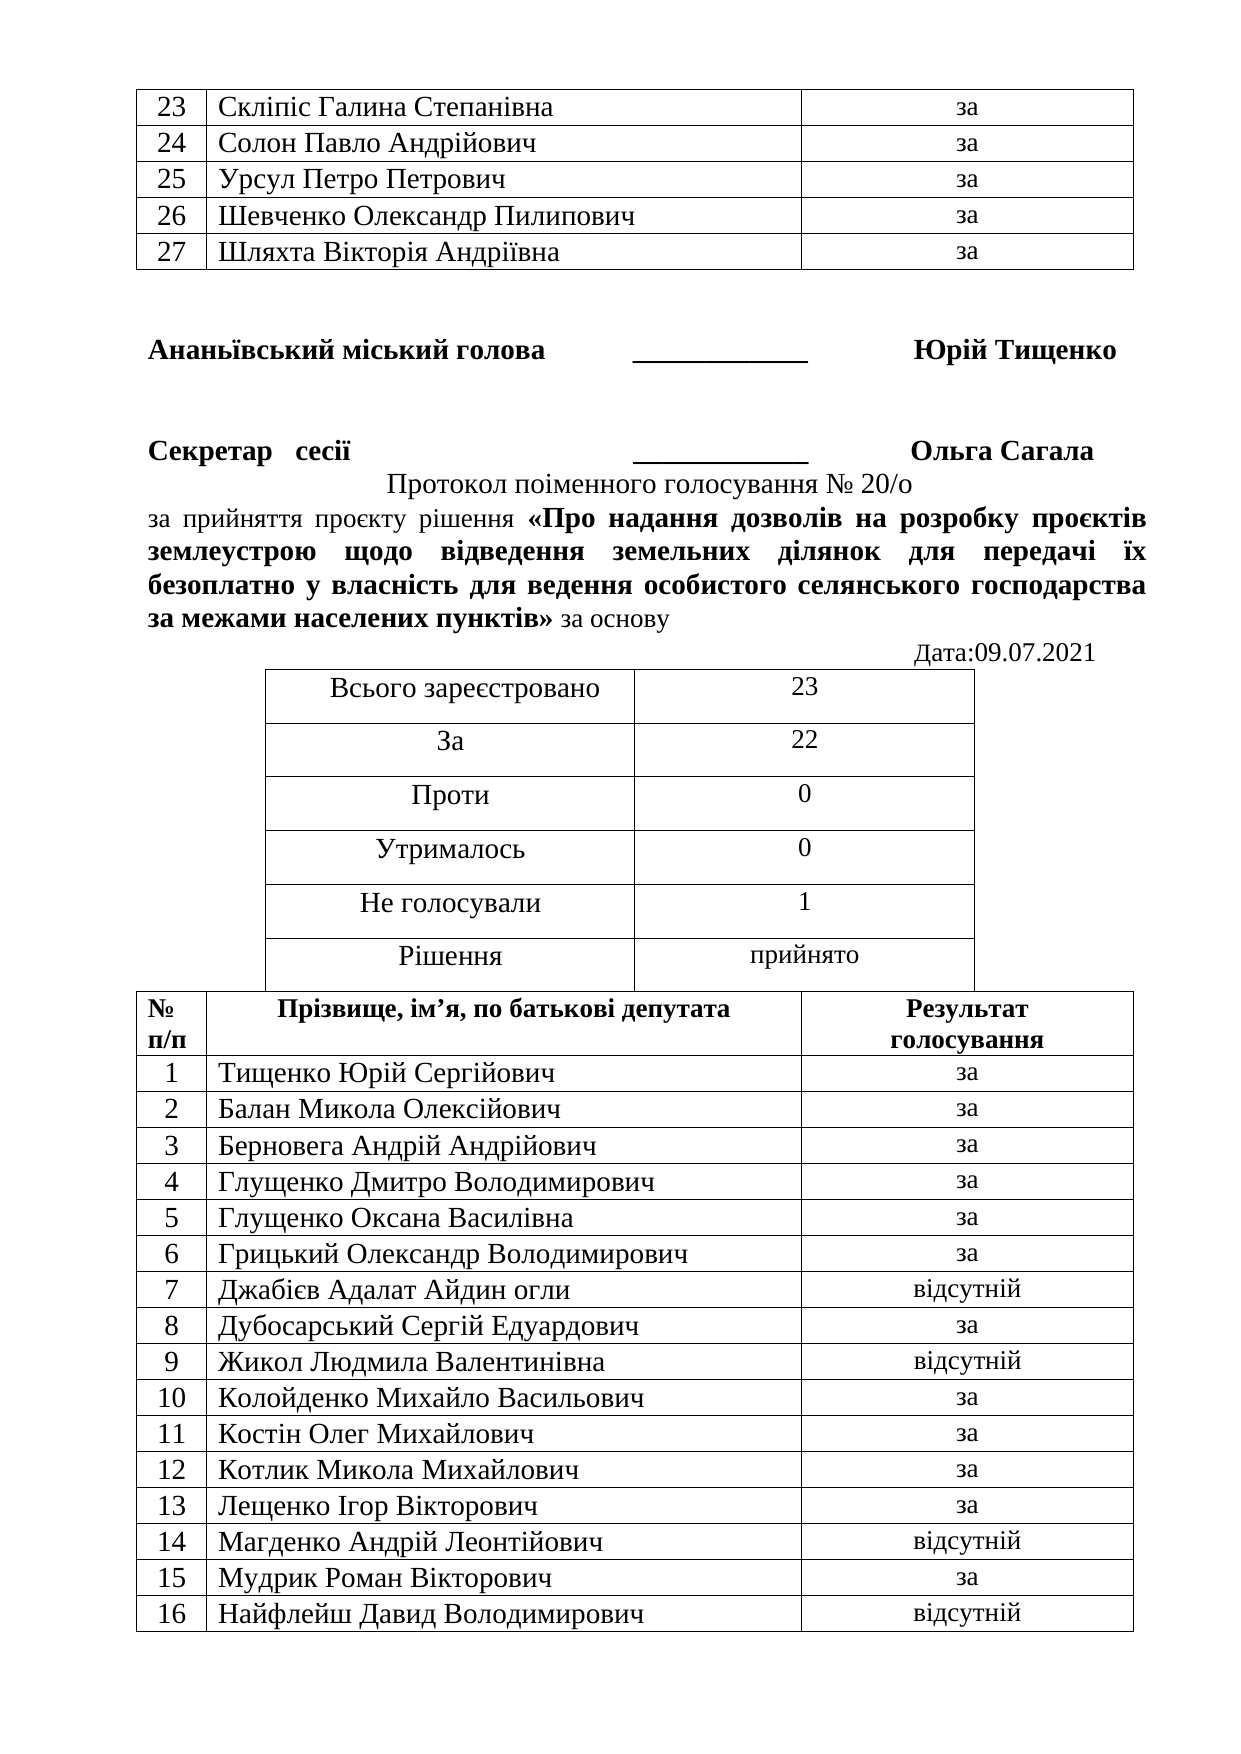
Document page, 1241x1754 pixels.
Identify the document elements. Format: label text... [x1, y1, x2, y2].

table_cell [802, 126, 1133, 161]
text Ананьївський міський голова ____________ Юрій Тищенко [148, 332, 1152, 366]
text за прийняття проєкту рішення «Про надання дозволів на розробку проєктів землеустрою щодо відведення земельних ділянок для передачі їх безоплатно у власність для ведення особистого селянського господарства за межами населених пунктів» за основу [148, 500, 1147, 634]
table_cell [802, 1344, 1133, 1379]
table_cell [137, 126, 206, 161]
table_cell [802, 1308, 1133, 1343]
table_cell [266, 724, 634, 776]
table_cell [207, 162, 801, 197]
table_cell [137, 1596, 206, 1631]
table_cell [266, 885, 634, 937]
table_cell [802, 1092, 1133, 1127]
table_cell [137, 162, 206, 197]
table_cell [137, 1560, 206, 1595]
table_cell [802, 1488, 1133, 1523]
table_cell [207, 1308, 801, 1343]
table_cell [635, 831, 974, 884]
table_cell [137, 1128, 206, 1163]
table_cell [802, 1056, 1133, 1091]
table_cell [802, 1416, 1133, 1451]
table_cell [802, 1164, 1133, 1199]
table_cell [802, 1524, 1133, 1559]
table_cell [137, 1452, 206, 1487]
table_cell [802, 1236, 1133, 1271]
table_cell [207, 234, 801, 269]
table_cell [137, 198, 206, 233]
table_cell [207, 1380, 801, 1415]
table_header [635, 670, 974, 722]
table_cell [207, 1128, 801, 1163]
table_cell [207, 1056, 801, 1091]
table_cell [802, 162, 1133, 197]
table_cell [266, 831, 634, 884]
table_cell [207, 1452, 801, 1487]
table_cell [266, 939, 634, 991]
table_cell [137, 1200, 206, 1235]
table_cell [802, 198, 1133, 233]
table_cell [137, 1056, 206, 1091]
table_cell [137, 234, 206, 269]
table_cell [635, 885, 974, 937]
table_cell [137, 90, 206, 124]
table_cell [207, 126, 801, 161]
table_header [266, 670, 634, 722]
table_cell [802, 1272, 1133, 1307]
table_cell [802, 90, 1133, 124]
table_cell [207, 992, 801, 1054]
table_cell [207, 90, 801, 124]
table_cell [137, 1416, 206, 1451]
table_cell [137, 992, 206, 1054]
text Секретар сесії ____________ Ольга Сагала [148, 433, 1152, 466]
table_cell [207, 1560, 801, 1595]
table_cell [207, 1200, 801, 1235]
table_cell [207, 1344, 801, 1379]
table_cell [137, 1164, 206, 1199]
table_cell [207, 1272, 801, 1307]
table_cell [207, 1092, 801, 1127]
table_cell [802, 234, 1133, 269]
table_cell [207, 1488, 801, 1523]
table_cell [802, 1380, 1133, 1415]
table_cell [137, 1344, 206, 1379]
text Дата:09.07.2021 [148, 636, 1147, 667]
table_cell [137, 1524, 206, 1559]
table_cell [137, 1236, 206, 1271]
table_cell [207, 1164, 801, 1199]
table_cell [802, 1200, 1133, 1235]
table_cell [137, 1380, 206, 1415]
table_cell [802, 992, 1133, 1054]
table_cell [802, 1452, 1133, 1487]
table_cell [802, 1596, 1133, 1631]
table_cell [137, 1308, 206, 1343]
text Протокол поіменного голосування № 20/о [148, 466, 1152, 500]
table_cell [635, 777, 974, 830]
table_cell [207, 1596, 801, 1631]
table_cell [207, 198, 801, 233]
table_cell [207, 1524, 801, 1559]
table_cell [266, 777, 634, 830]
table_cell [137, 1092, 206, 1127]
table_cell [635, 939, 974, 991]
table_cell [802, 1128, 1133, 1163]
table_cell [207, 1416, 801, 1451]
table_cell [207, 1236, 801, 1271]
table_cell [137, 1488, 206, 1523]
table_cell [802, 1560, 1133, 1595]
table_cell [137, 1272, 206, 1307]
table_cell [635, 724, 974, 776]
